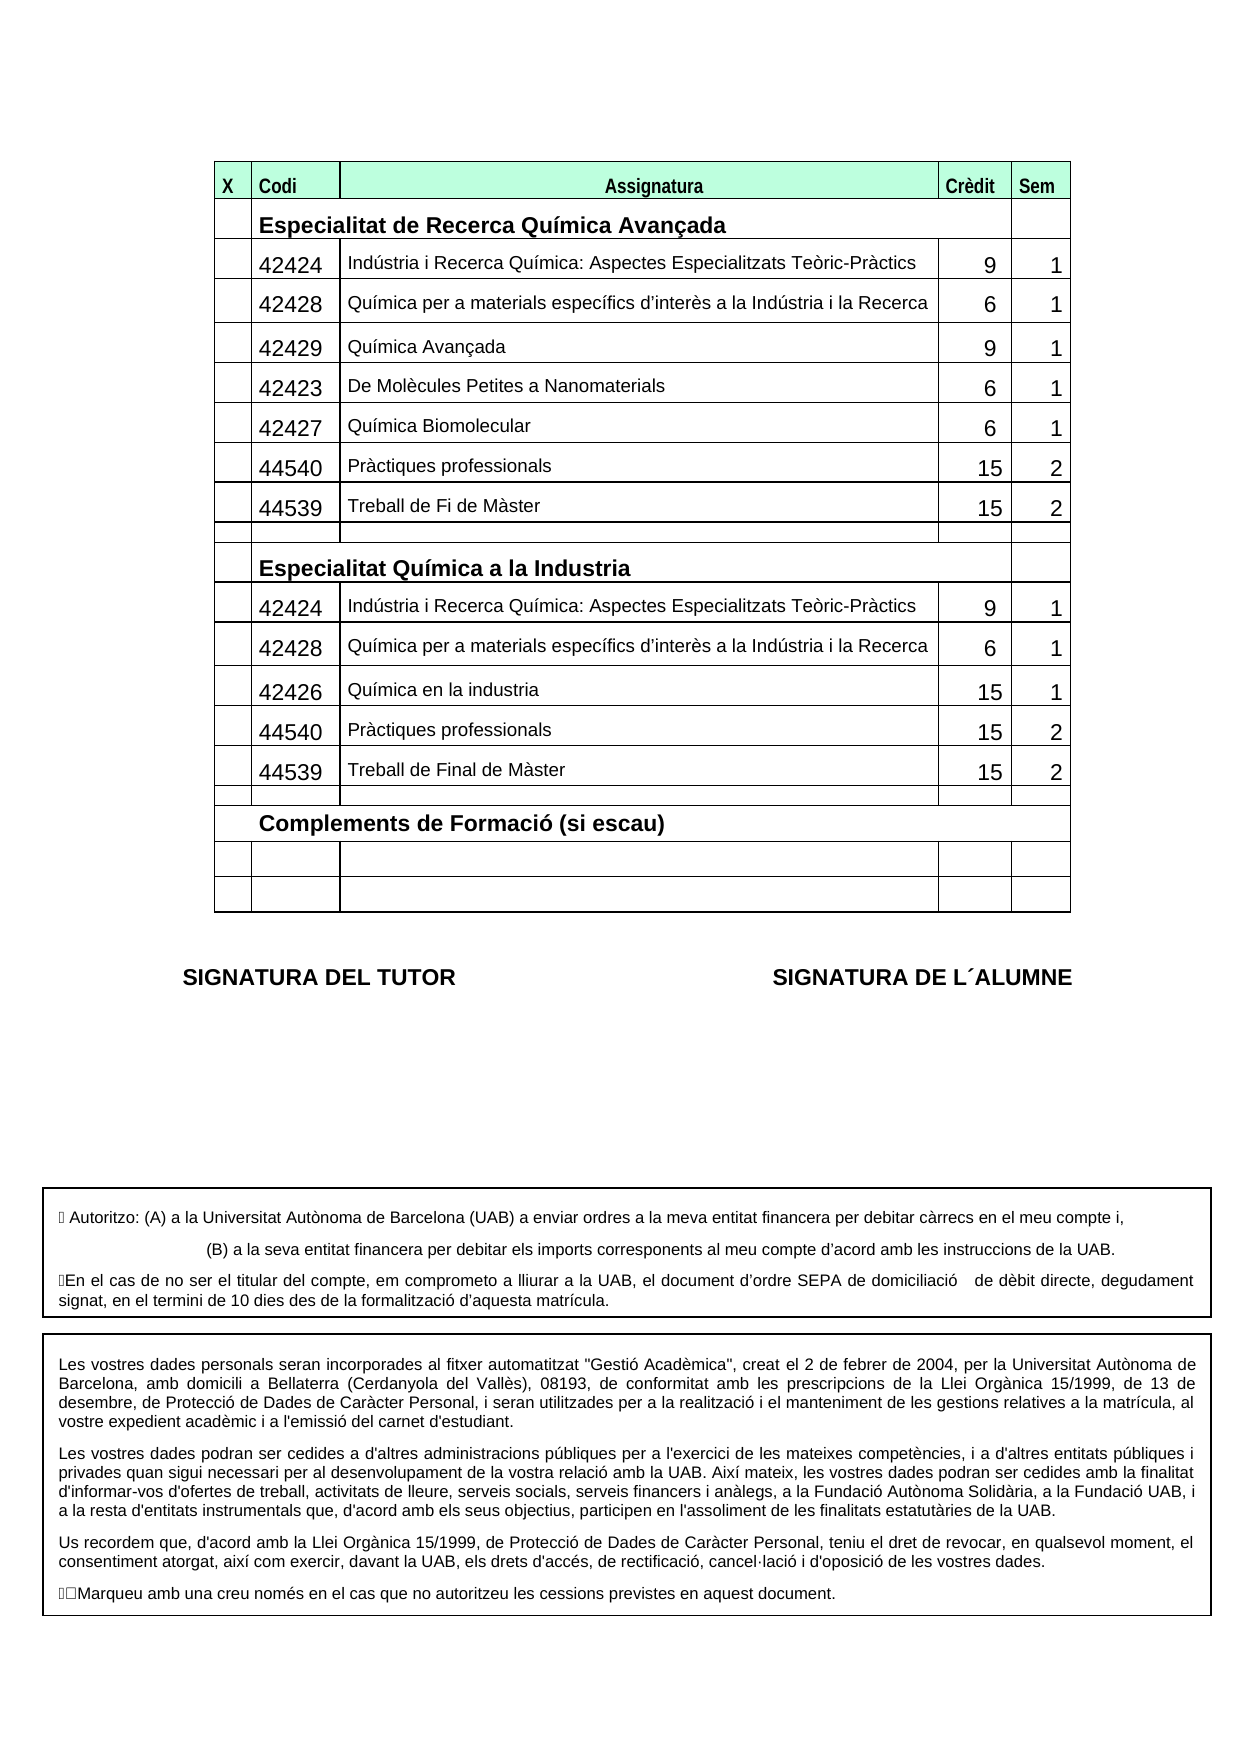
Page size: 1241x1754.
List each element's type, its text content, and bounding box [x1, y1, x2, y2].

table_cell [1012, 523, 1070, 542]
table_cell [252, 842, 339, 876]
table_cell [215, 483, 251, 521]
table_cell 1 [1012, 279, 1070, 322]
table_cell [252, 523, 339, 542]
table_cell [939, 523, 1011, 542]
table_cell 42423 [252, 363, 339, 402]
table_cell 2 [1012, 443, 1070, 481]
table_cell [215, 666, 251, 705]
table_cell 42428 [252, 279, 339, 322]
table_cell [215, 786, 251, 805]
table_cell 6 [939, 403, 1011, 442]
table_cell [1012, 543, 1070, 581]
table_cell 2 [1012, 746, 1070, 785]
table_cell 44540 [252, 443, 339, 481]
table_cell Treball de Fi de Màster [341, 483, 938, 521]
table_cell [1012, 806, 1070, 841]
table_cell Indústria i Recerca Química: Aspectes Especialitzats Teòric-Pràctics [341, 583, 938, 621]
table_cell 1 [1012, 666, 1070, 705]
table_cell 15 [939, 443, 1011, 481]
table_cell [215, 806, 251, 841]
table_cell [215, 443, 251, 481]
table_cell [939, 842, 1011, 876]
table_cell [341, 842, 938, 876]
table_cell 42428 [252, 623, 339, 665]
table_cell [215, 842, 251, 876]
table_cell Treball de Final de Màster [341, 746, 938, 785]
table_cell [215, 279, 251, 322]
table_cell 9 [939, 323, 1011, 362]
table_cell Especialitat Química a la Industria [252, 543, 1011, 581]
table_cell Química per a materials específics d’interès a la Indústria i la Recerca [341, 279, 938, 322]
table_cell De Molècules Petites a Nanomaterials [341, 363, 938, 402]
table_header X [215, 162, 251, 198]
table_cell 42424 [252, 239, 339, 278]
table_cell 2 [1012, 706, 1070, 745]
table_cell Química per a materials específics d’interès a la Indústria i la Recerca [341, 623, 938, 665]
table_cell [215, 403, 251, 442]
table_cell [1012, 786, 1070, 805]
table_cell 15 [939, 706, 1011, 745]
table_cell Química Avançada [341, 323, 938, 362]
table_cell 1 [1012, 623, 1070, 665]
table_cell [215, 543, 251, 581]
table_cell [215, 623, 251, 665]
table_header Crèdit [939, 162, 1011, 198]
table_cell [215, 746, 251, 785]
table_cell 44539 [252, 746, 339, 785]
table_cell [1012, 877, 1070, 911]
table_cell 1 [1012, 583, 1070, 621]
table_cell [215, 363, 251, 402]
table_cell Química Biomolecular [341, 403, 938, 442]
table_cell [341, 786, 938, 805]
table_cell [1012, 199, 1070, 238]
table_cell 44539 [252, 483, 339, 521]
table_cell 42429 [252, 323, 339, 362]
table_cell 9 [939, 239, 1011, 278]
table_cell Indústria i Recerca Química: Aspectes Especialitzats Teòric-Pràctics [341, 239, 938, 278]
table_cell 6 [939, 363, 1011, 402]
table_cell 6 [939, 623, 1011, 665]
table_cell 42427 [252, 403, 339, 442]
table_cell [341, 877, 938, 911]
table_cell [1012, 842, 1070, 876]
table_cell 15 [939, 483, 1011, 521]
table_cell [939, 786, 1011, 805]
table_cell 1 [1012, 363, 1070, 402]
table_cell 9 [939, 583, 1011, 621]
table_cell 15 [939, 746, 1011, 785]
table_cell [215, 877, 251, 911]
table_cell 15 [939, 666, 1011, 705]
table_cell 1 [1012, 239, 1070, 278]
table_cell Pràctiques professionals [341, 706, 938, 745]
table_cell [341, 523, 938, 542]
table_cell [215, 239, 251, 278]
table_cell 1 [1012, 403, 1070, 442]
table_cell [939, 877, 1011, 911]
table_header Codi [252, 162, 339, 198]
table_cell [215, 199, 251, 238]
table_cell [215, 323, 251, 362]
table_cell 42424 [252, 583, 339, 621]
table_cell 44540 [252, 706, 339, 745]
table_cell [215, 583, 251, 621]
table_cell [938, 806, 1012, 841]
table_cell Complements de Formació (si escau) [251, 806, 938, 841]
table_cell Pràctiques professionals [341, 443, 938, 481]
table_cell 42426 [252, 666, 339, 705]
table_cell 1 [1012, 323, 1070, 362]
table_cell 2 [1012, 483, 1070, 521]
table_cell 6 [939, 279, 1011, 322]
table_cell Especialitat de Recerca Química Avançada [252, 199, 1011, 238]
table_cell [215, 523, 251, 542]
text SIGNATURA DEL TUTOR SIGNATURA DE L´ALUMNE [44, 964, 1211, 990]
table_cell [215, 706, 251, 745]
table_header Sem [1012, 162, 1070, 198]
table_header Assignatura [341, 162, 938, 198]
table_cell Química en la industria [341, 666, 938, 705]
table_cell [252, 786, 339, 805]
table_cell [252, 877, 339, 911]
